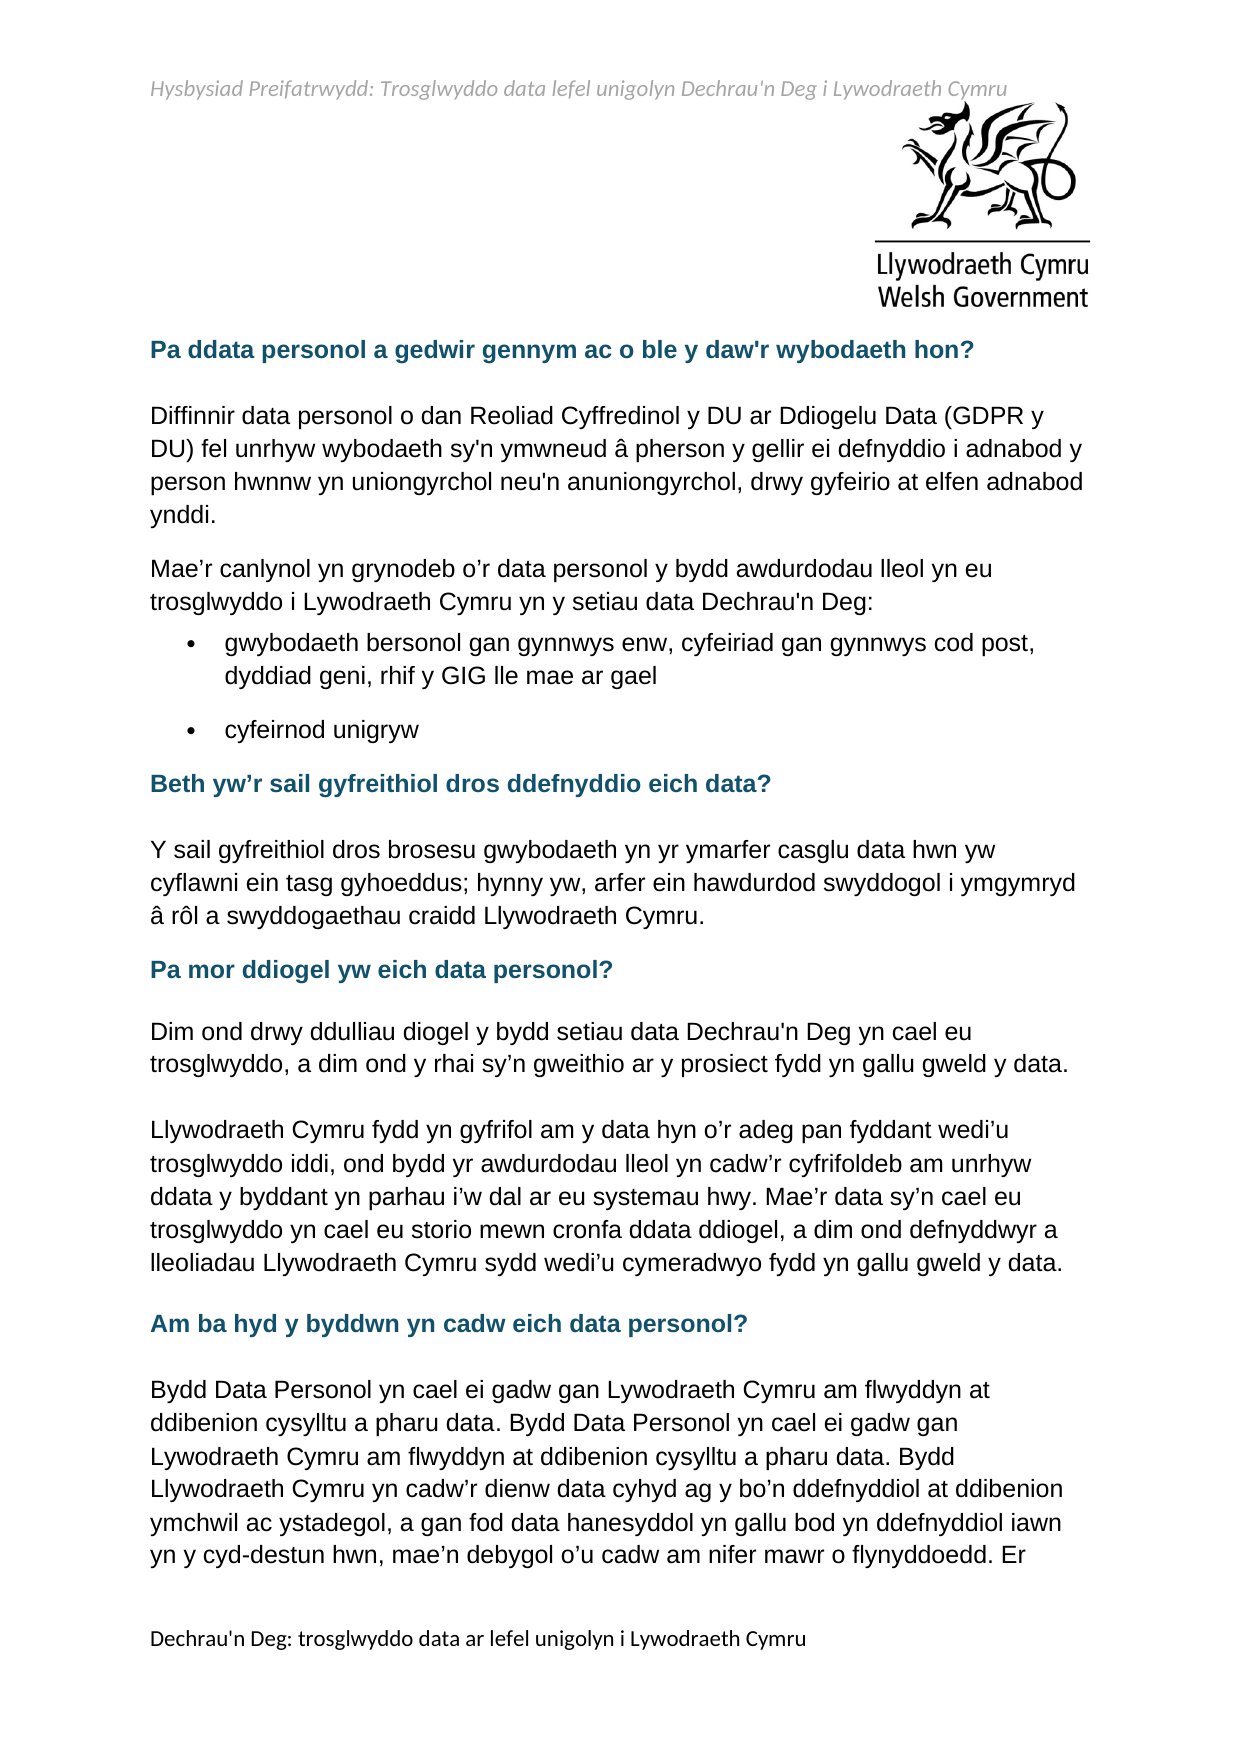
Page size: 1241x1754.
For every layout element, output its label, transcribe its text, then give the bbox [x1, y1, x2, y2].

text Diffinnir data personol o dan Reoliad Cyffredinol y DU ar Ddiogelu Data (GDPR y DU) fel unrhyw wybodaeth sy'n ymwneud â pherson y gellir ei defnyddio i adnabod y person hwnnw yn uniongyrchol neu'n anuniongyrchol, drwy gyfeirio at elfen adnabod ynddi. [150, 401, 1090, 528]
text Pa mor ddiogel yw eich data personol? [150, 955, 1090, 983]
text Y sail gyfreithiol dros brosesu gwybodaeth yn yr ymarfer casglu data hwn yw cyflawni ein tasg gyhoeddus; hynny yw, arfer ein hawdurdod swyddogol i ymgymryd â rôl a swyddogaethau craidd Llywodraeth Cymru. [150, 835, 1090, 929]
text Am ba hyd y byddwn yn cadw eich data personol? [150, 1309, 1090, 1338]
list cyfeirnod unigryw [187, 715, 1090, 744]
text Beth yw’r sail gyfreithiol dros ddefnyddio eich data? [150, 769, 1090, 797]
text Mae’r canlynol yn grynodeb o’r data personol y bydd awdurdodau lleol yn eu trosglwyddo i Lywodraeth Cymru yn y setiau data Dechrau'n Deg: [150, 554, 1090, 615]
text Dim ond drwy ddulliau diogel y bydd setiau data Dechrau'n Deg yn cael eu trosglwyddo, a dim ond y rhai sy’n gweithio ar y prosiect fydd yn gallu gweld y data. [150, 1016, 1090, 1078]
picture [874, 101, 1091, 307]
list gwybodaeth bersonol gan gynnwys enw, cyfeiriad gan gynnwys cod post, dyddiad geni, rhif y GIG lle mae ar gael [187, 628, 1090, 690]
text Pa ddata personol a gedwir gennym ac o ble y daw'r wybodaeth hon? [150, 335, 1090, 363]
text Llywodraeth Cymru fydd yn gyfrifol am y data hyn o’r adeg pan fyddant wedi’u trosglwyddo iddi, ond bydd yr awdurdodau lleol yn cadw’r cyfrifoldeb am unrhyw ddata y byddant yn parhau i’w dal ar eu systemau hwy. Mae’r data sy’n cael eu trosglwyddo yn cael eu storio mewn cronfa ddata ddiogel, a dim ond defnyddwyr a lleoliadau Llywodraeth Cymru sydd wedi’u cymeradwyo fydd yn gallu gweld y data. [150, 1116, 1090, 1276]
